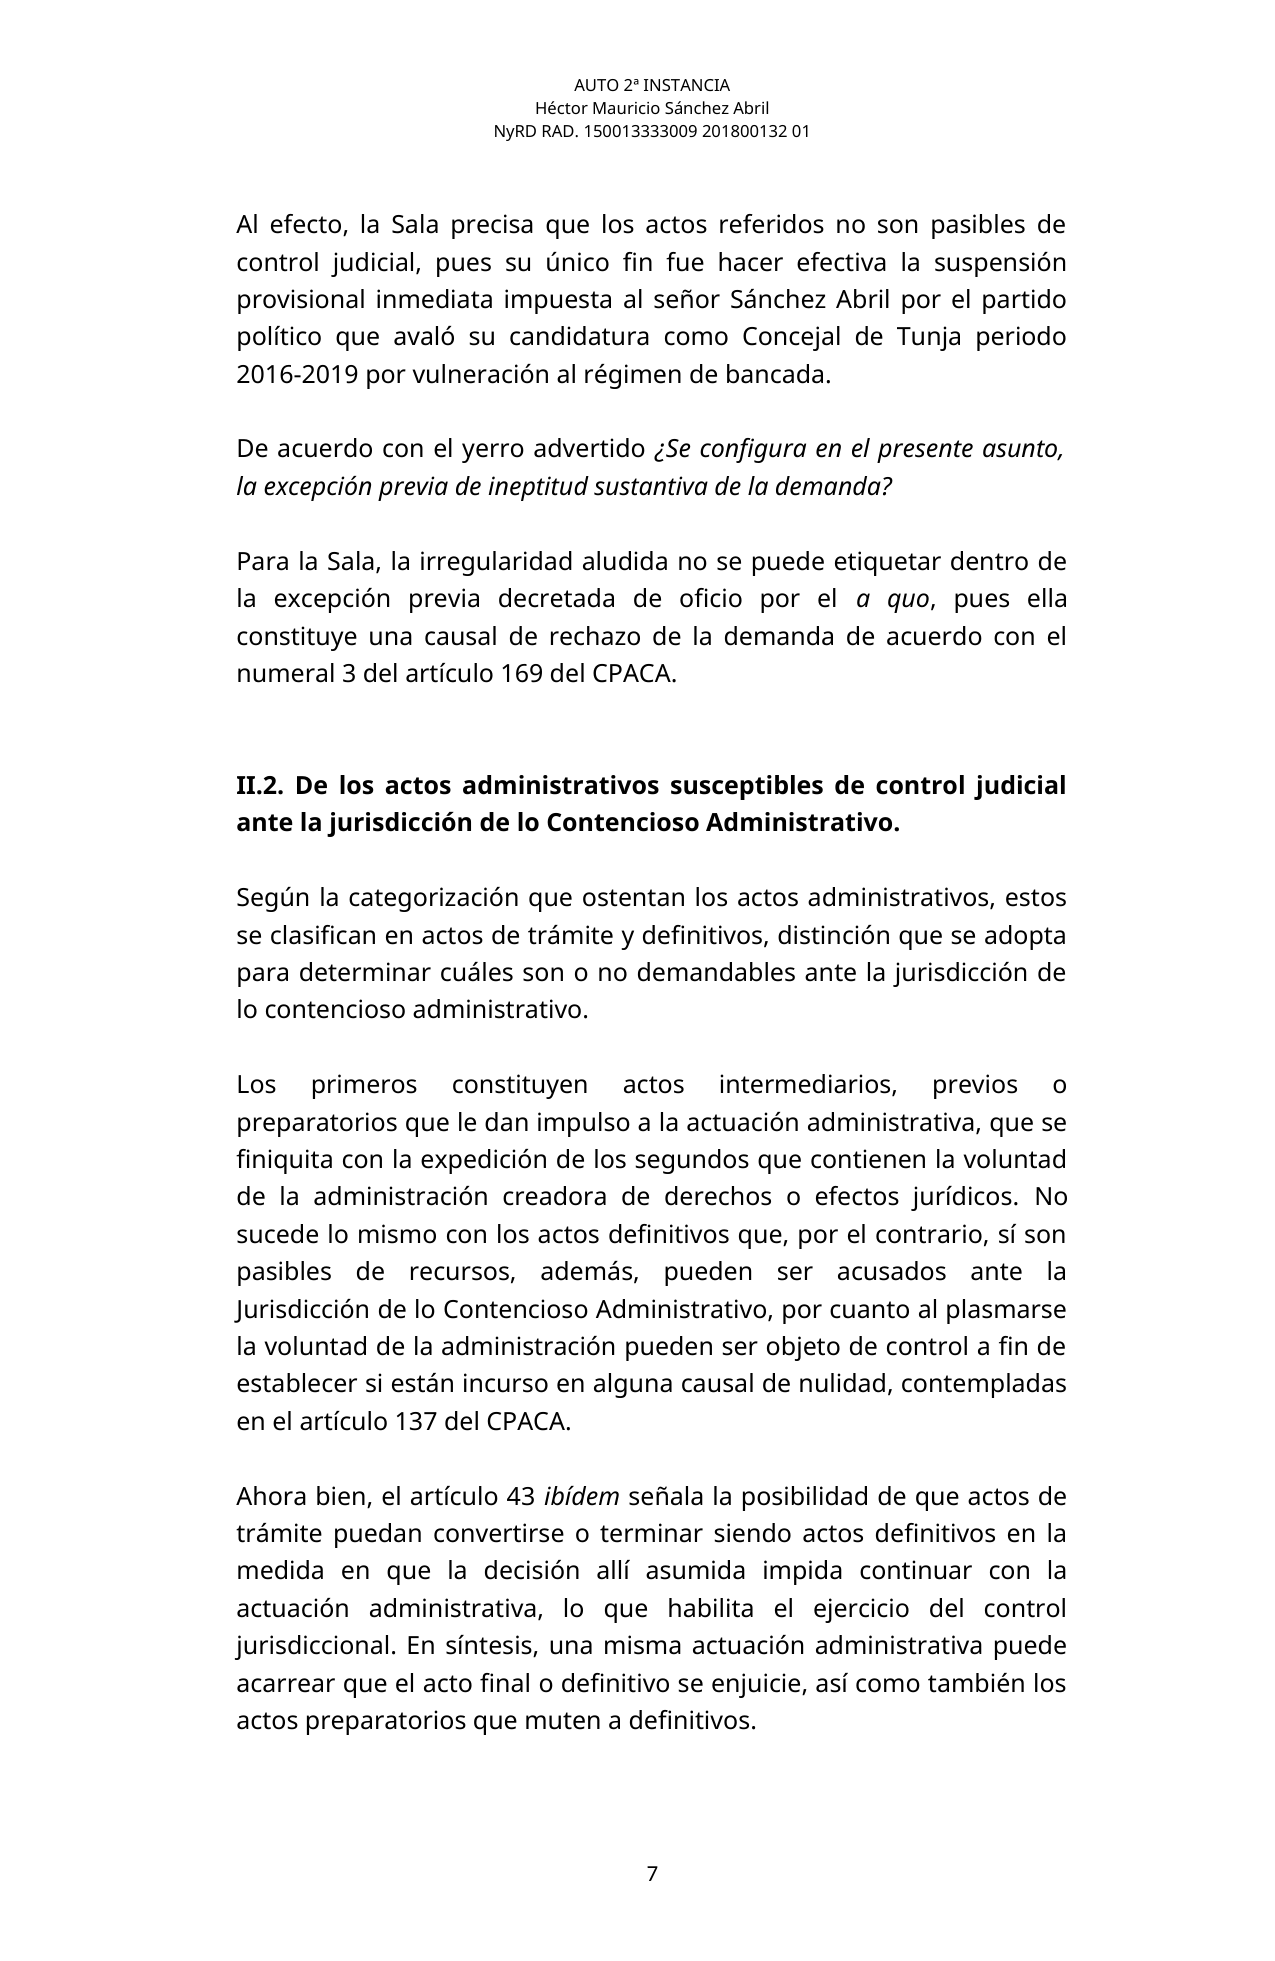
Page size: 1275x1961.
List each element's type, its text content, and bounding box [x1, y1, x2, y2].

text Para la Sala, la irregularidad aludida no se puede etiquetar dentro de la excepción previa decretada de oficio por el a quo, pues ella constituye una causal de rechazo de la demanda de acuerdo con el numeral 3 del artículo 169 del CPACA. [236, 543, 1068, 689]
text II.2. De los actos administrativos susceptibles de control judicial ante la jurisdicción de lo Contencioso Administrativo. [236, 768, 1068, 839]
list Los primeros constituyen actos intermediarios, previos o preparatorios que le dan impulso a la actuación administrativa, que se finiquita con la expedición de los segundos que contienen la voluntad de la administración creadora de derechos o efectos jurídicos. No sucede lo mismo con los actos definitivos que, por el contrario, sí son pasibles de recursos, además, pueden ser acusados ante la Jurisdicción de lo Contencioso Administrativo, por cuanto al plasmarse la voluntad de la administración pueden ser objeto de control a fin de establecer si están incurso en alguna causal de nulidad, contempladas en el artículo 137 del CPACA. [236, 1067, 1068, 1437]
text De acuerdo con el yerro advertido ¿Se configura en el presente asunto, la excepción previa de ineptitud sustantiva de la demanda? [236, 431, 1068, 503]
text Al efecto, la Sala precisa que los actos referidos no son pasibles de control judicial, pues su único fin fue hacer efectiva la suspensión provisional inmediata impuesta al señor Sánchez Abril por el partido político que avaló su candidatura como Concejal de Tunja periodo 2016-2019 por vulneración al régimen de bancada. [236, 207, 1068, 390]
text Ahora bien, el artículo 43 ibídem señala la posibilidad de que actos de trámite puedan convertirse o terminar siendo actos definitivos en la medida en que la decisión allí asumida impida continuar con la actuación administrativa, lo que habilita el ejercicio del control jurisdiccional. En síntesis, una misma actuación administrativa puede acarrear que el acto final o definitivo se enjuicie, así como también los actos preparatorios que muten a definitivos. [236, 1478, 1068, 1737]
list Según la categorización que ostentan los actos administrativos, estos se clasifican en actos de trámite y definitivos, distinción que se adopta para determinar cuáles son o no demandables ante la jurisdicción de lo contencioso administrativo. [236, 880, 1068, 1026]
